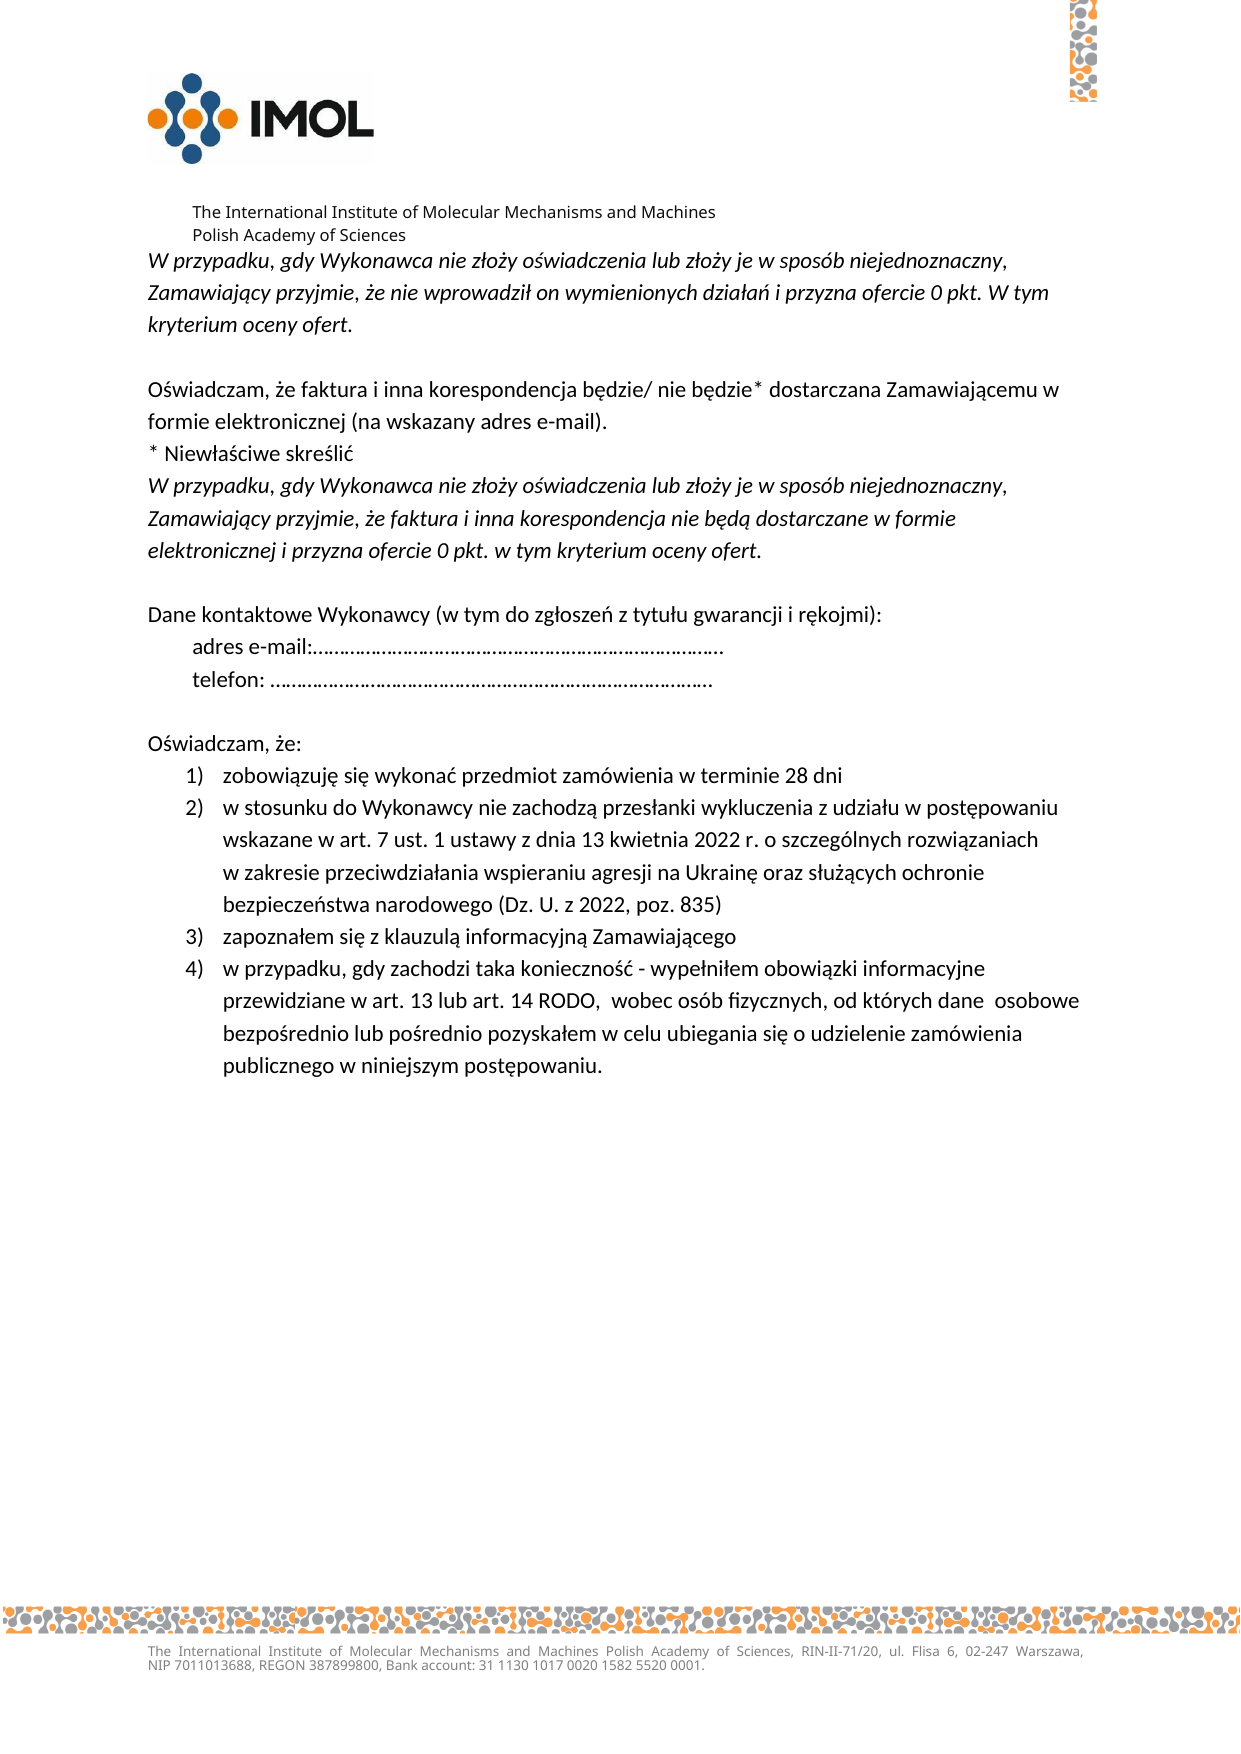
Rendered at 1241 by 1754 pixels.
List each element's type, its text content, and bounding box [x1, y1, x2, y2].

text W przypadku, gdy Wykonawca nie złoży oświadczenia lub złoży je w sposób niejednoznaczny, Zamawiający przyjmie, że faktura i inna korespondencja nie będą dostarczane w formie elektronicznej i przyzna ofercie 0 pkt. w tym kryterium oceny ofert. [148, 472, 1093, 564]
text telefon: ………………………………………………………………………… [192, 665, 1093, 693]
list w przypadku, gdy zachodzi taka konieczność - wypełniłem obowiązki informacyjne przewidziane w art. 13 lub art. 14 RODO, wobec osób fizycznych, od których dane osobowe bezpośrednio lub pośrednio pozyskałem w celu ubiegania się o udzielenie zamówienia publicznego w niniejszym postępowaniu. [185, 954, 1093, 1079]
picture [147, 73, 374, 164]
picture [3, 1605, 1240, 1634]
text Oświadczam, że faktura i inna korespondencja będzie/ nie będzie* dostarczana Zamawiającemu w formie elektronicznej (na wskazany adres e-mail). [148, 375, 1093, 435]
picture [1070, 0, 1097, 101]
list zapoznałem się z klauzulą informacyjną Zamawiającego [185, 922, 1093, 950]
text W przypadku, gdy Wykonawca nie złoży oświadczenia lub złoży je w sposób niejednoznaczny, Zamawiający przyjmie, że nie wprowadził on wymienionych działań i przyzna ofercie 0 pkt. W tym kryterium oceny ofert. [148, 246, 1093, 339]
text * Niewłaściwe skreślić [148, 439, 1093, 467]
list zobowiązuję się wykonać przedmiot zamówienia w terminie 28 dni [185, 761, 1093, 789]
list w stosunku do Wykonawcy nie zachodzą przesłanki wykluczenia z udziału w postępowaniu wskazane w art. 7 ust. 1 ustawy z dnia 13 kwietnia 2022 r. o szczególnych rozwiązaniach w zakresie przeciwdziałania wspieraniu agresji na Ukrainę oraz służących ochronie bezpieczeństwa narodowego (Dz. U. z 2022, poz. 835) [185, 793, 1093, 918]
text Dane kontaktowe Wykonawcy (w tym do zgłoszeń z tytułu gwarancji i rękojmi): [148, 600, 1093, 628]
text Oświadczam, że: [148, 729, 1093, 757]
text adres e-mail:…………………………………………………………………… [192, 632, 1093, 661]
